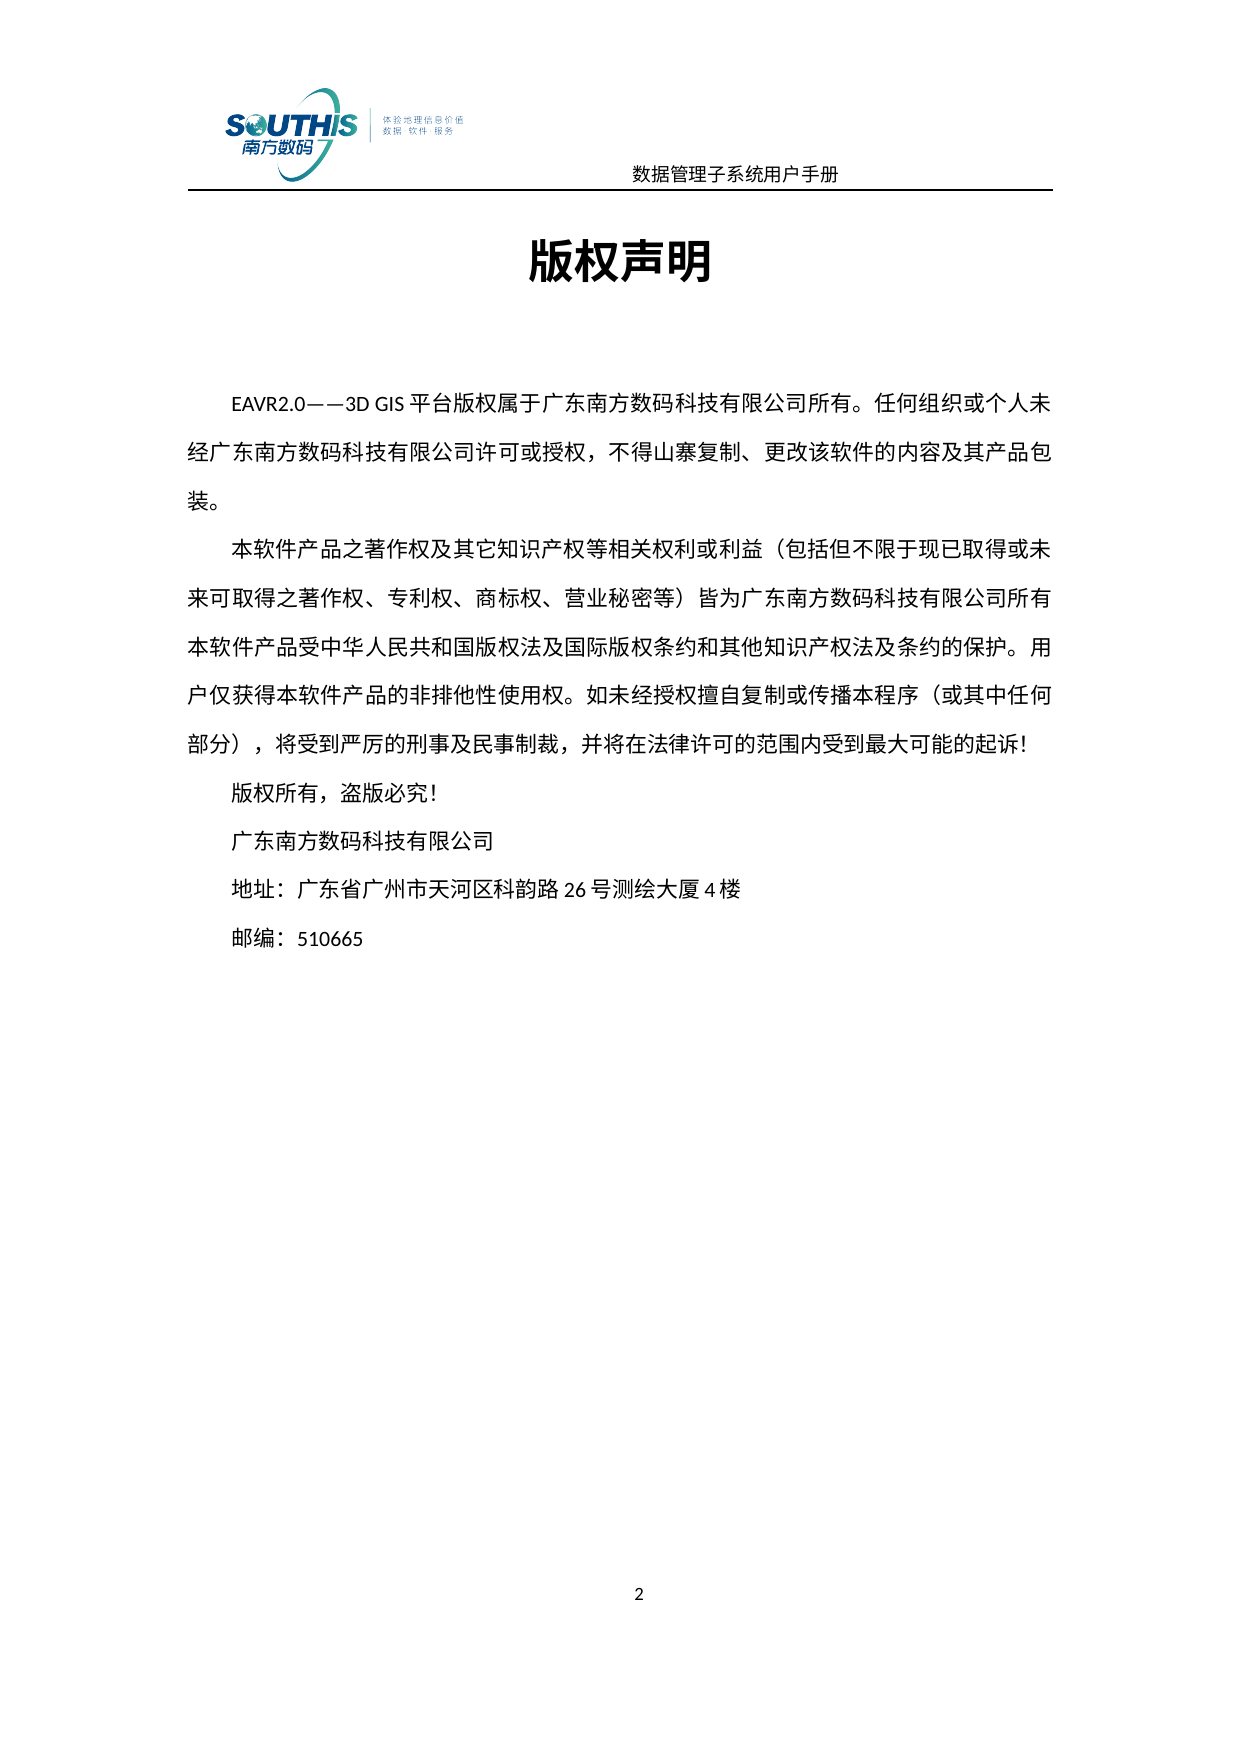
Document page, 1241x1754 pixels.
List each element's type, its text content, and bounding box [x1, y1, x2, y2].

picture [225, 88, 463, 182]
text EAVR2.0——3D GIS平台版权属于广东南方数码科技有限公司所有。任何组织或个人未经广东南方数码科技有限公司许可或授权，不得山寨复制、更改该软件的内容及其产品包装。 [187, 386, 1053, 516]
text 版权所有，盗版必究！ [187, 775, 1053, 808]
text 版权声明 [187, 209, 1053, 307]
text 地址：广东省广州市天河区科韵路26号测绘大厦4楼 [187, 872, 1053, 904]
text 邮编：510665 [187, 920, 1053, 953]
text 本软件产品之著作权及其它知识产权等相关权利或利益（包括但不限于现已取得或未来可取得之著作权、专利权、商标权、营业秘密等）皆为广东南方数码科技有限公司所有。本软件产品受中华人民共和国版权法及国际版权条约和其他知识产权法及条约的保护。用户仅获得本软件产品的非排他性使用权。如未经授权擅自复制或传播本程序（或其中任何部分），将受到严厉的刑事及民事制裁，并将在法律许可的范围内受到最大可能的起诉！ [187, 532, 1053, 759]
text 广东南方数码科技有限公司 [187, 823, 1053, 856]
